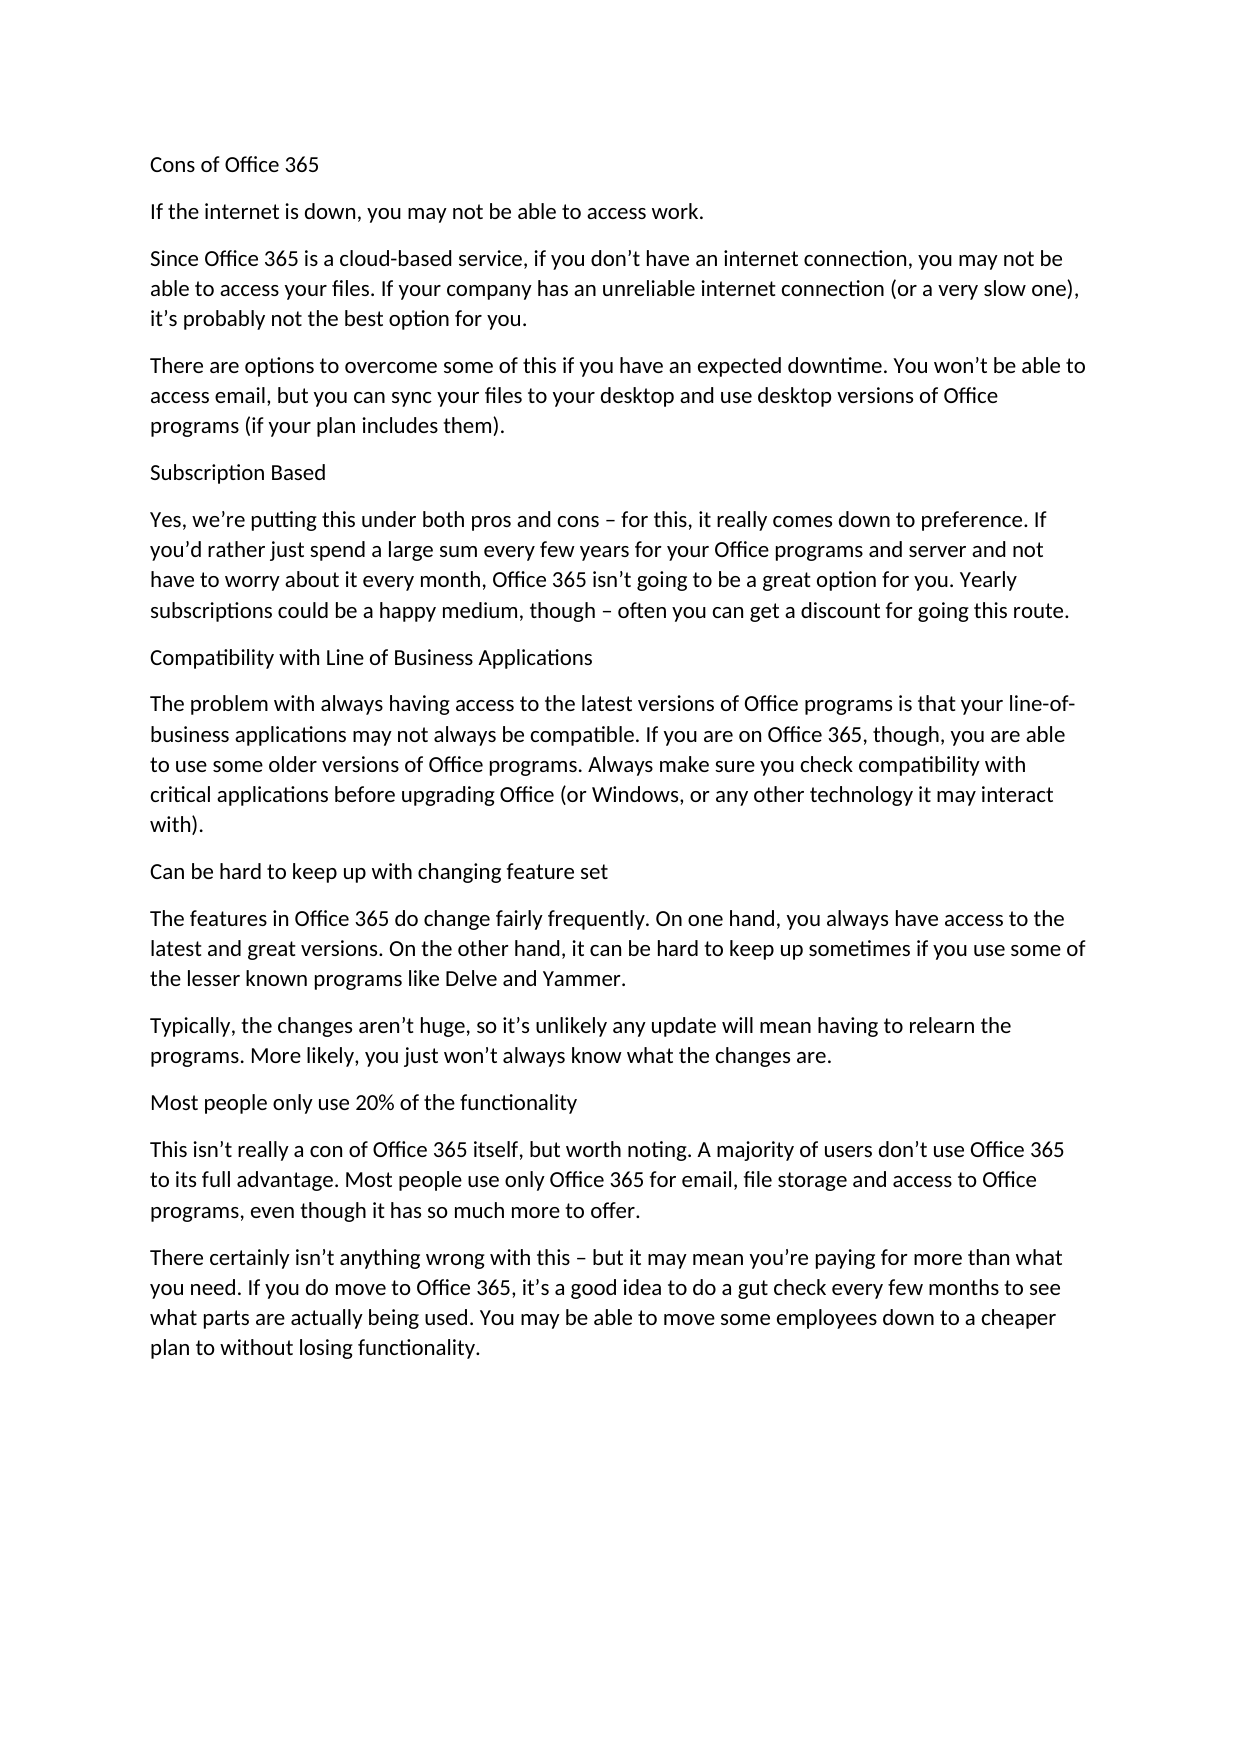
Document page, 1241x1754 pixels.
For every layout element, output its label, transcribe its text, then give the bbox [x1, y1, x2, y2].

text Most people only use 20% of the functionality [150, 1088, 1090, 1117]
text There certainly isn’t anything wrong with this – but it may mean you’re paying for more than what you need. If you do move to Office 365, it’s a good idea to do a gut check every few months to see what parts are actually being used. You may be able to move some employees down to a cheaper plan to without losing functionality. [150, 1243, 1090, 1361]
text Compatibility with Line of Business Applications [150, 643, 1090, 671]
text Typically, the changes aren’t huge, so it’s unlikely any update will mean having to relearn the programs. More likely, you just won’t always know what the changes are. [150, 1011, 1090, 1070]
text Cons of Office 365 [150, 150, 1090, 178]
text The problem with always having access to the latest versions of Office programs is that your line-of-business applications may not always be compatible. If you are on Office 365, though, you are able to use some older versions of Office programs. Always make sure you check compatibility with critical applications before upgrading Office (or Windows, or any other technology it may interact with). [150, 689, 1090, 838]
text If the internet is down, you may not be able to access work. [150, 197, 1090, 225]
text Can be hard to keep up with changing feature set [150, 857, 1090, 885]
text The features in Office 365 do change fairly frequently. On one hand, you always have access to the latest and great versions. On the other hand, it can be hard to keep up sometimes if you use some of the lesser known programs like Delve and Yammer. [150, 904, 1090, 993]
text Yes, we’re putting this under both pros and cons – for this, it really comes down to preference. If you’d rather just spend a large sum every few years for your Office programs and server and not have to worry about it every month, Office 365 isn’t going to be a great option for you. Yearly subscriptions could be a happy medium, though – often you can get a discount for going this route. [150, 505, 1090, 624]
text Since Office 365 is a cloud-based service, if you don’t have an internet connection, you may not be able to access your files. If your company has an unreliable internet connection (or a very slow one), it’s probably not the best option for you. [150, 244, 1090, 332]
text There are options to overcome some of this if you have an expected downtime. You won’t be able to access email, but you can sync your files to your desktop and use desktop versions of Office programs (if your plan includes them). [150, 351, 1090, 439]
text Subscription Based [150, 458, 1090, 486]
text This isn’t really a con of Office 365 itself, but worth noting. A majority of users don’t use Office 365 to its full advantage. Most people use only Office 365 for email, file storage and access to Office programs, even though it has so much more to offer. [150, 1135, 1090, 1224]
